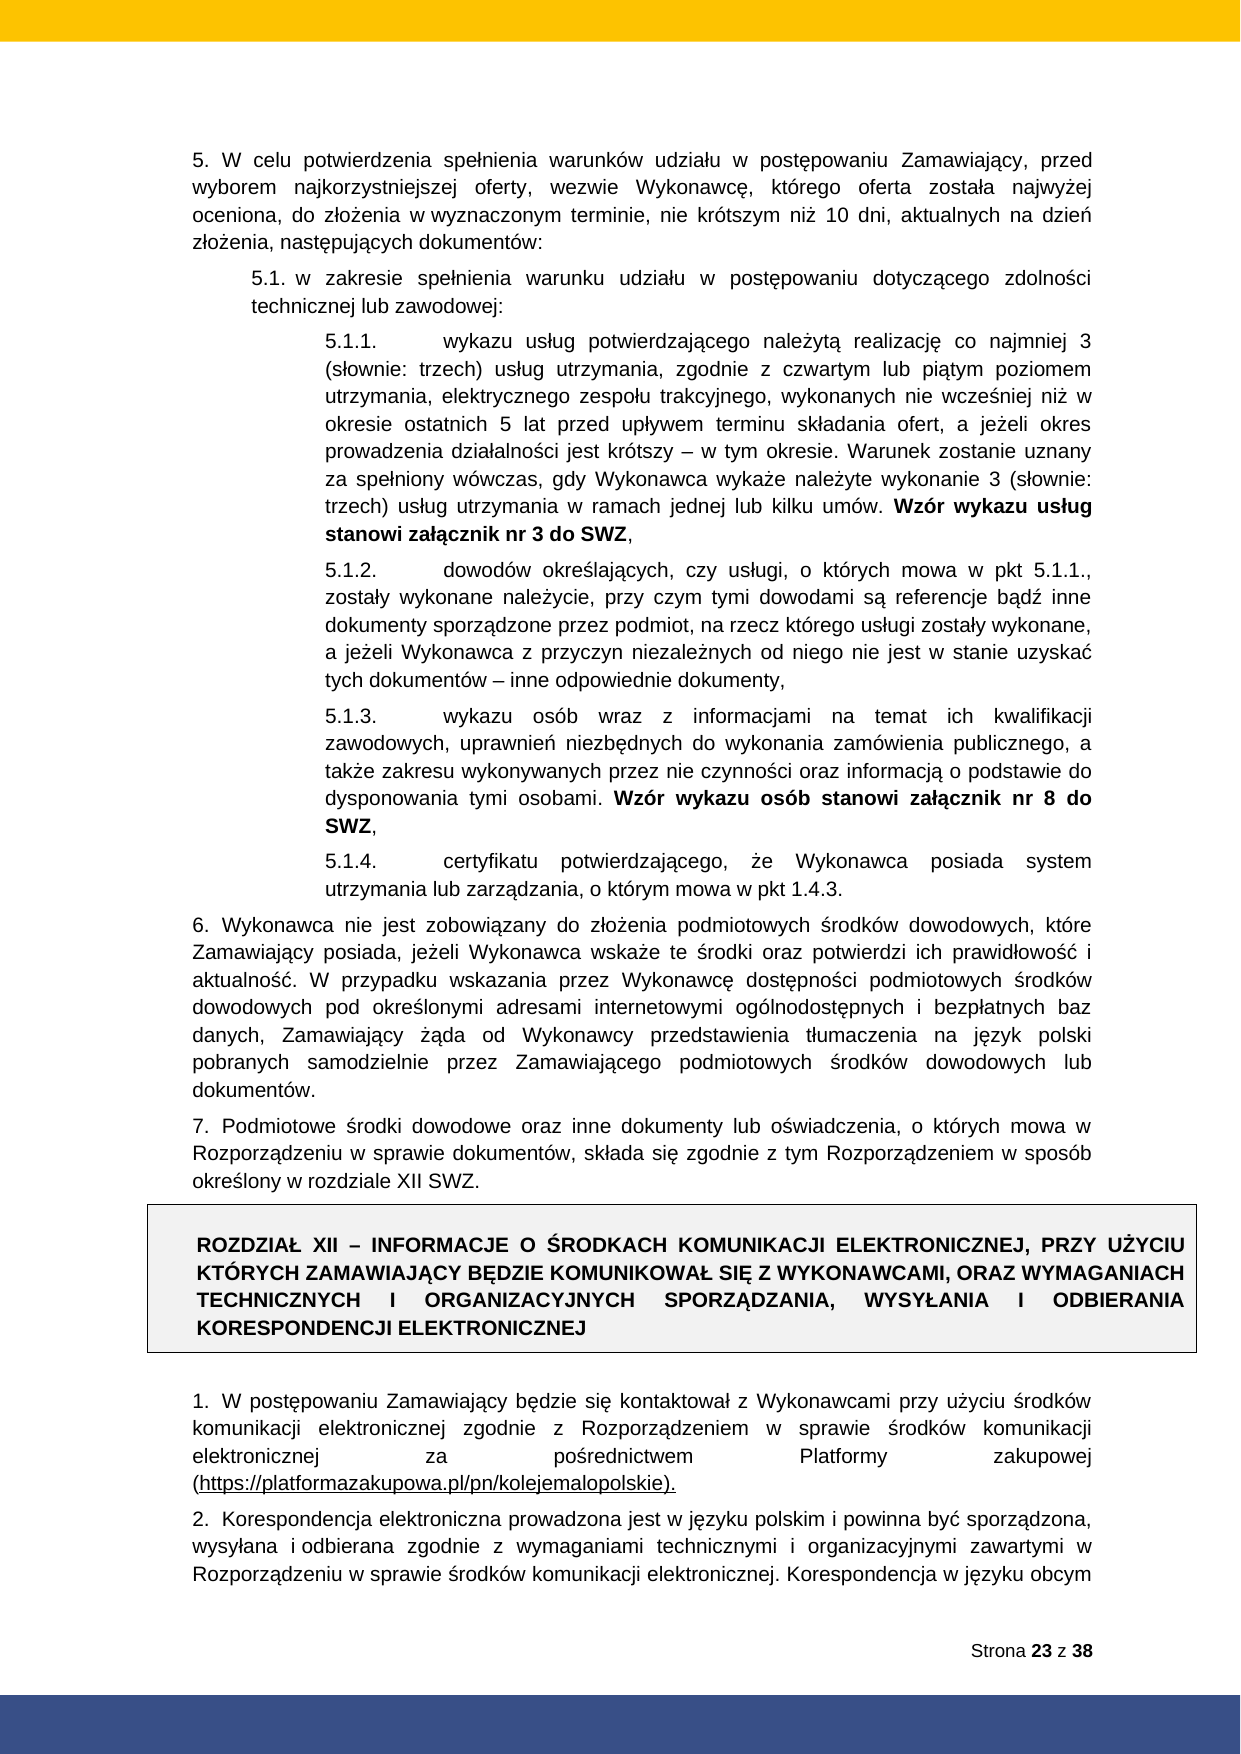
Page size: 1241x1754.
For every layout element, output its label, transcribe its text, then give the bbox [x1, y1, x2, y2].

text 5.1.1. wykazu usług potwierdzającego należytą realizację co najmniej 3 (słownie: trzech) usług utrzymania, zgodnie z czwartym lub piątym poziomem utrzymania, elektrycznego zespołu trakcyjnego, wykonanych nie wcześniej niż w okresie ostatnich 5 lat przed upływem terminu składania ofert, a jeżeli okres prowadzenia działalności jest krótszy – w tym okresie. Warunek zostanie uznany za spełniony wówczas, gdy Wykonawca wykaże należyte wykonanie 3 (słownie: trzech) usług utrzymania w ramach jednej lub kilku umów. Wzór wykazu usług stanowi załącznik nr 3 do SWZ, [325, 329, 1092, 546]
text 5.1.4. certyfikatu potwierdzającego, że Wykonawca posiada system utrzymania lub zarządzania, o którym mowa w pkt 1.4.3. [325, 849, 1092, 901]
text 5.1.3. wykazu osób wraz z informacjami na temat ich kwalifikacji zawodowych, uprawnień niezbędnych do wykonania zamówienia publicznego, a także zakresu wykonywanych przez nie czynności oraz informacją o podstawie do dysponowania tymi osobami. Wzór wykazu osób stanowi załącznik nr 8 do SWZ, [325, 703, 1092, 837]
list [192, 1507, 1092, 1586]
table_header ROZDZIAŁ XII – INFORMACJE O ŚRODKACH KOMUNIKACJI ELEKTRONICZNEJ, PRZY UŻYCIU KTÓRYCH ZAMAWIAJĄCY BĘDZIE KOMUNIKOWAŁ SIĘ Z WYKONAWCAMI, ORAZ WYMAGANIACH TECHNICZNYCH I ORGANIZACYJNYCH SPORZĄDZANIA, WYSYŁANIA I ODBIERANIA KORESPONDENCJI ELEKTRONICZNEJ [148, 1205, 1196, 1352]
list w zakresie spełnienia warunku udziału w postępowaniu dotyczącego zdolności technicznej lub zawodowej: [251, 266, 1092, 317]
list Podmiotowe środki dowodowe oraz inne dokumenty lub oświadczenia, o których mowa w Rozporządzeniu w sprawie dokumentów, składa się zgodnie z tym Rozporządzeniem w sposób określony w rozdziale XII SWZ. [192, 1113, 1092, 1192]
text 5.1.2. dowodów określających, czy usługi, o których mowa w pkt 5.1.1., zostały wykonane należycie, przy czym tymi dowodami są referencje bądź inne dokumenty sporządzone przez podmiot, na rzecz którego usługi zostały wykonane, a jeżeli Wykonawca z przyczyn niezależnych od niego nie jest w stanie uzyskać tych dokumentów – inne odpowiednie dokumenty, [325, 558, 1092, 692]
list W celu potwierdzenia spełnienia warunków udziału w postępowaniu Zamawiający, przed wyborem najkorzystniejszej oferty, wezwie Wykonawcę, którego oferta została najwyżej oceniona, do złożenia w wyznaczonym terminie, nie krótszym niż 10 dni, aktualnych na dzień złożenia, następujących dokumentów: [192, 148, 1092, 254]
list W postępowaniu Zamawiający będzie się kontaktował z Wykonawcami przy użyciu środków komunikacji elektronicznej zgodnie z Rozporządzeniem w sprawie środków komunikacji elektronicznej za pośrednictwem Platformy zakupowej (https://platformazakupowa.pl/pn/kolejemalopolskie). [192, 1388, 1092, 1495]
list Wykonawca nie jest zobowiązany do złożenia podmiotowych środków dowodowych, które Zamawiający posiada, jeżeli Wykonawca wskaże te środki oraz potwierdzi ich prawidłowość i aktualność. W przypadku wskazania przez Wykonawcę dostępności podmiotowych środków dowodowych pod określonymi adresami internetowymi ogólnodostępnych i bezpłatnych baz danych, Zamawiający żąda od Wykonawcy przedstawienia tłumaczenia na język polski pobranych samodzielnie przez Zamawiającego podmiotowych środków dowodowych lub dokumentów. [192, 913, 1092, 1102]
